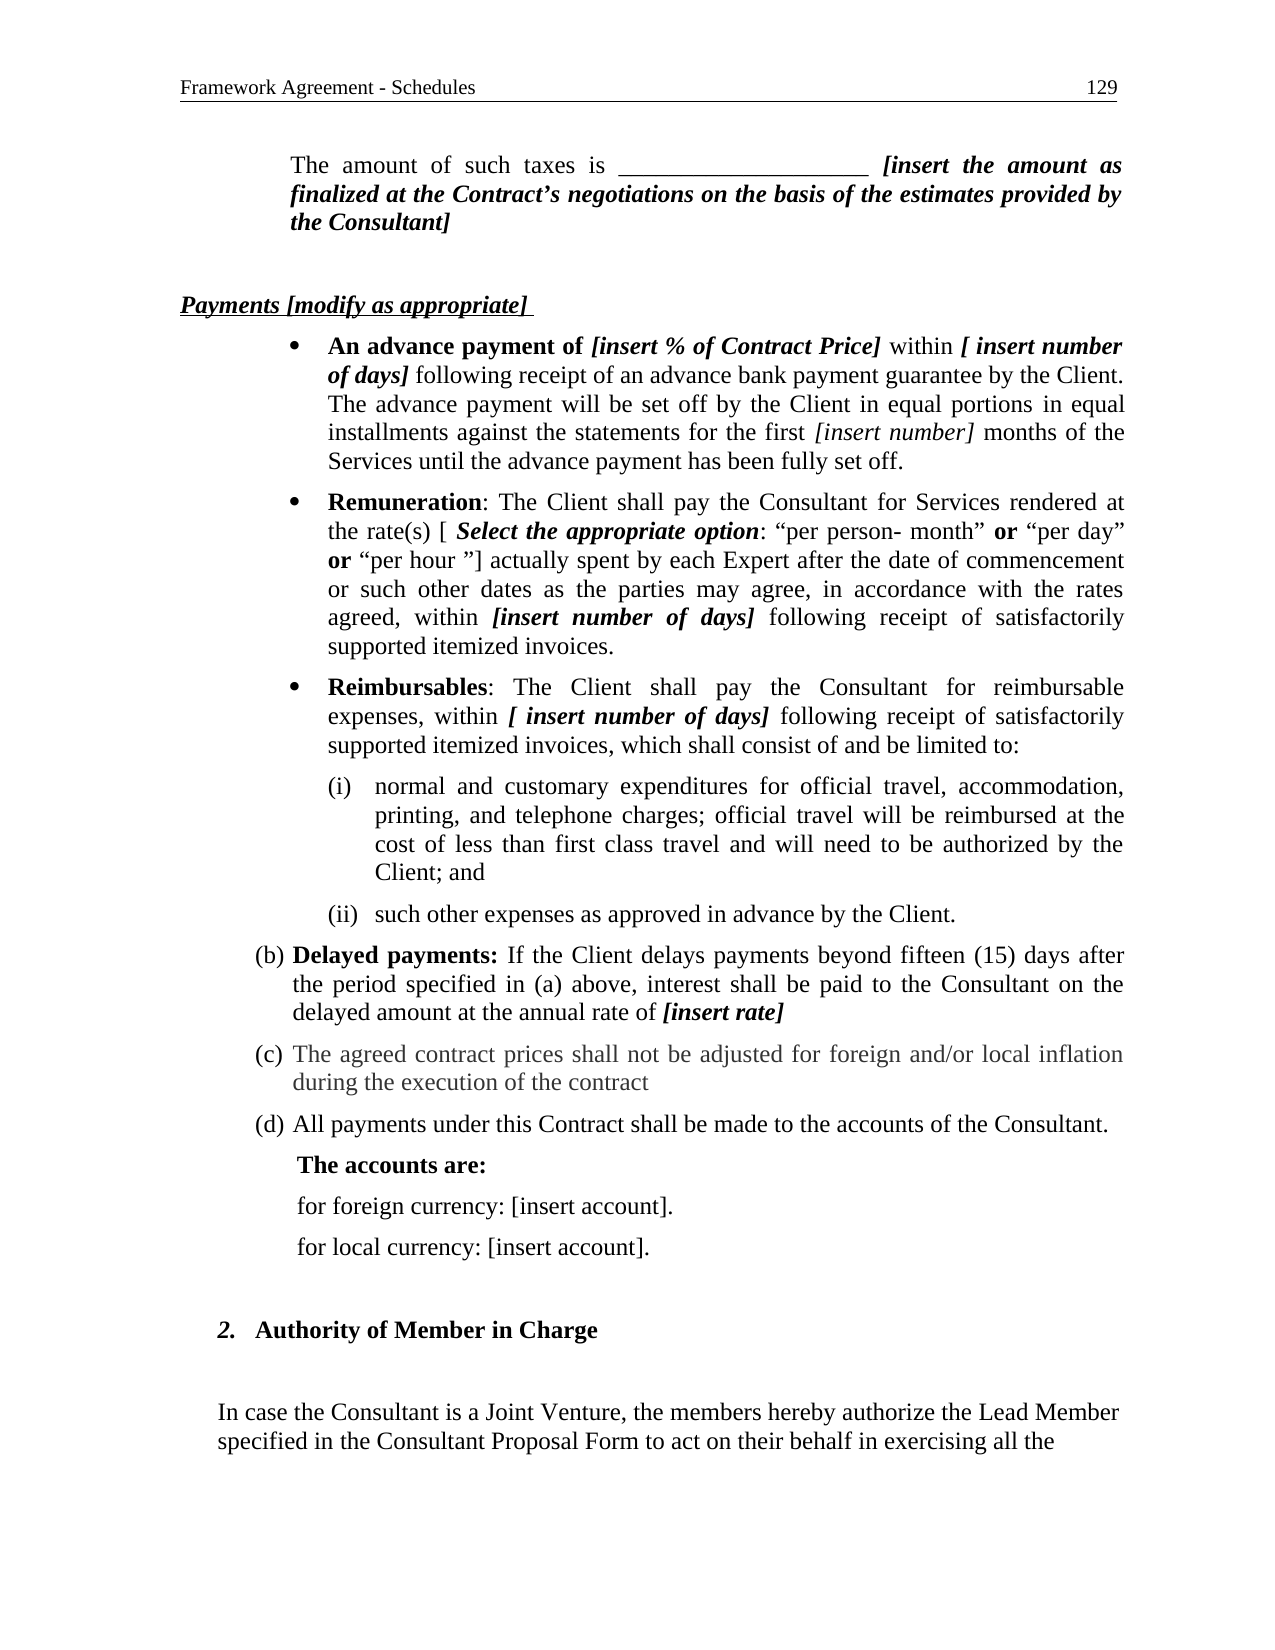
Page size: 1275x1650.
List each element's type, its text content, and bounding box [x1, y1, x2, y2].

list Delayed payments: If the Client delays payments beyond fifteen (15) days after the period specified in (a) above, interest shall be paid to the Consultant on the delayed amount at the annual rate of [insert rate] [255, 940, 1125, 1026]
list Authority of Member in Charge [217, 1315, 1125, 1344]
text for foreign currency: [insert account]. [297, 1191, 1125, 1220]
list An advance payment of [insert % of Contract Price] within [ insert number of days] following receipt of an advance bank payment guarantee by the Client. The advance payment will be set off by the Client in equal portions in equal installments against the statements for the first [insert number] months of the Services until the advance payment has been fully set off. [290, 331, 1125, 475]
list The agreed contract prices shall not be adjusted for foreign and/or local inflation during the execution of the contract [255, 1039, 1125, 1096]
list Remuneration: The Client shall pay the Consultant for Services rendered at the rate(s) [ Select the appropriate option: “per person- month” or “per day” or “per hour ”] actually spent by each Expert after the date of commencement or such other dates as the parties may agree, in accordance with the rates agreed, within [insert number of days] following receipt of satisfactorily supported itemized invoices. [290, 487, 1125, 660]
text (i) normal and customary expenditures for official travel, accommodation, printing, and telephone charges; official travel will be reimbursed at the cost of less than first class travel and will need to be authorized by the Client; and [328, 771, 1125, 886]
list Reimbursables: The Client shall pay the Consultant for reimbursable expenses, within [ insert number of days] following receipt of satisfactorily supported itemized invoices, which shall consist of and be limited to: [290, 672, 1125, 759]
list (ii) such other expenses as approved in advance by the Client. [328, 899, 1125, 927]
text The accounts are: [297, 1150, 1125, 1179]
list All payments under this Contract shall be made to the accounts of the Consultant. [255, 1109, 1125, 1137]
list The amount of such taxes is ____________________ [insert the amount as finalized at the Contract’s negotiations on the basis of the estimates provided by the Consultant] [290, 150, 1125, 236]
text Payments [modify as appropriate] [180, 290, 1125, 319]
text for local currency: [insert account]. [297, 1232, 1125, 1261]
